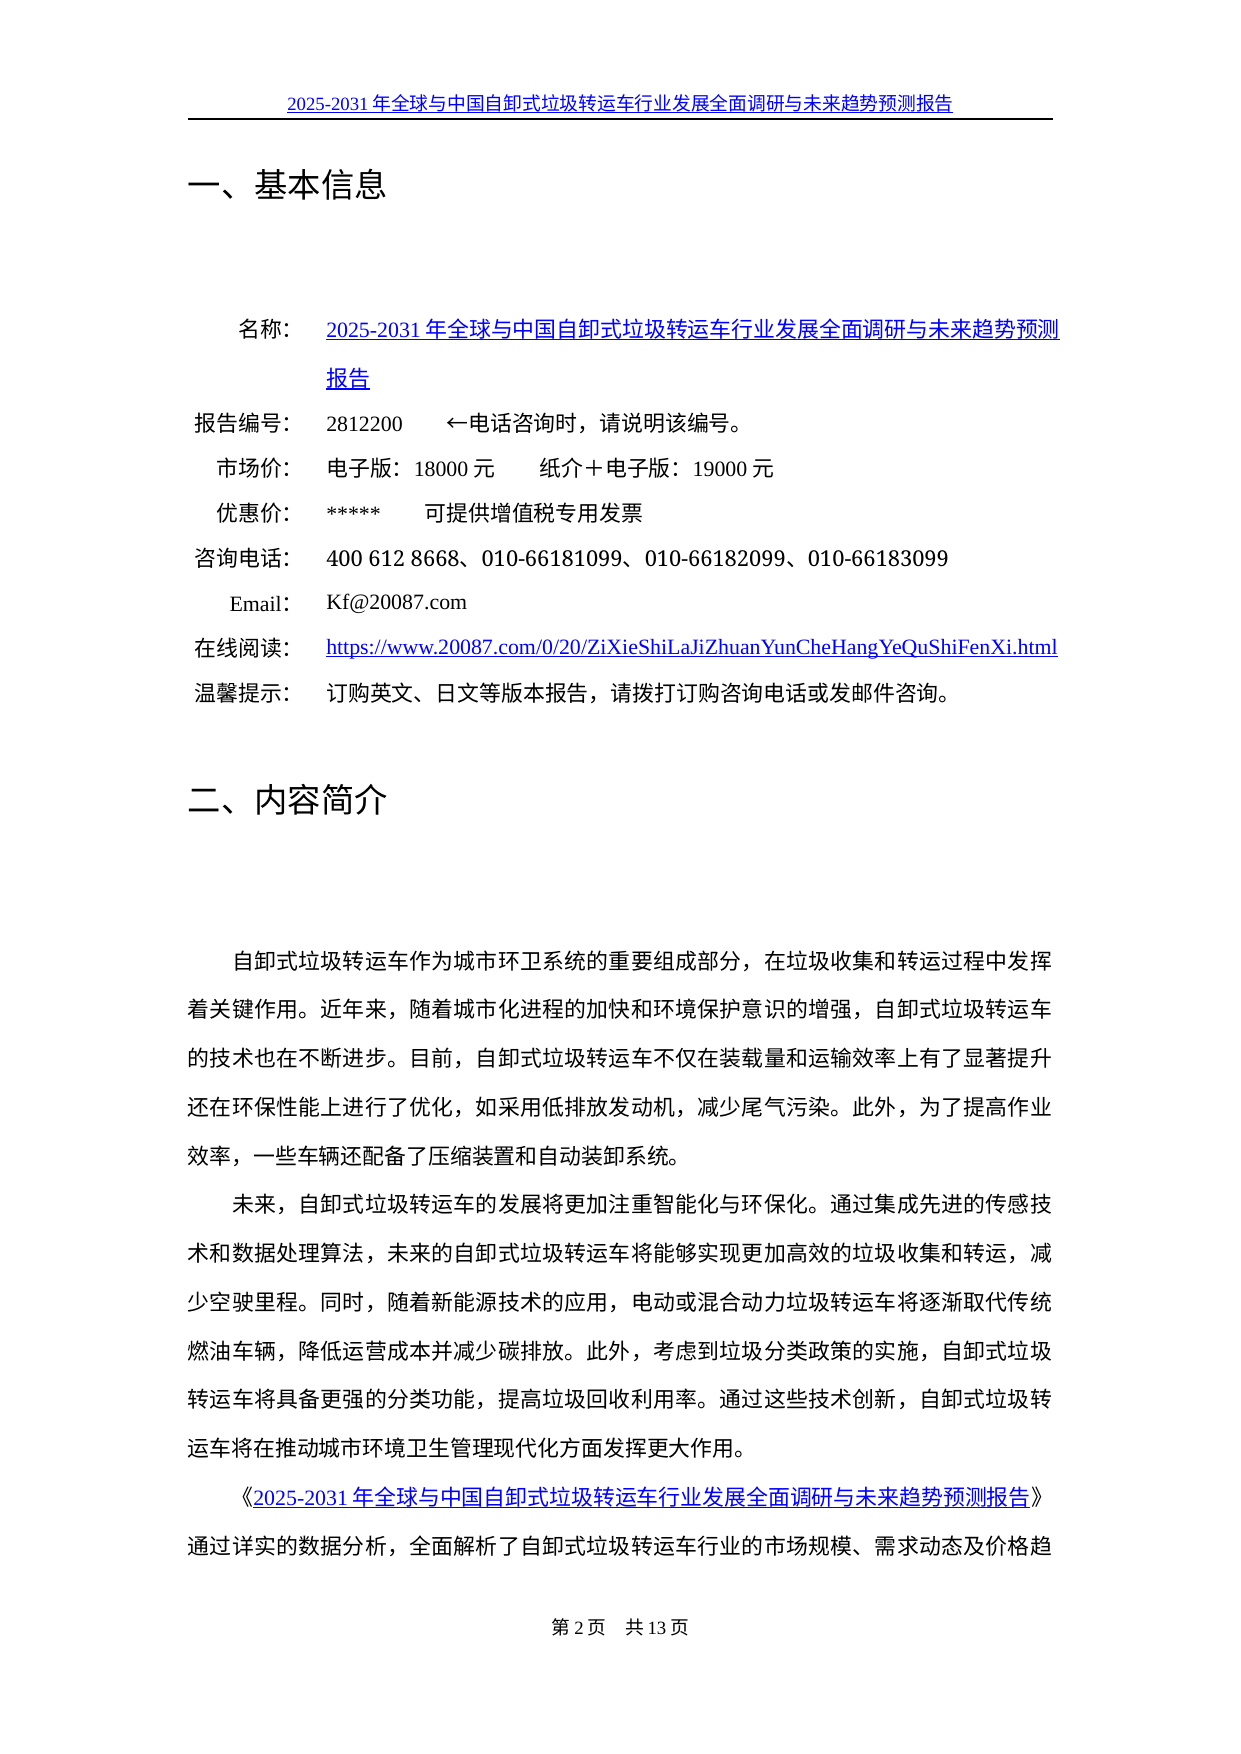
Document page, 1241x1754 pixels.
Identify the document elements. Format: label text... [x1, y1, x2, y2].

table_cell Kf@20087.com [315, 585, 1073, 630]
table_cell Email： [167, 585, 315, 630]
table_cell 报告编号： [167, 405, 315, 450]
table_cell ***** 可提供增值税专用发票 [315, 495, 1073, 540]
table_cell 在线阅读： [167, 630, 315, 675]
table_cell 优惠价： [167, 495, 315, 540]
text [187, 943, 1053, 1561]
table_cell [315, 630, 1073, 675]
table_cell 市场价： [167, 450, 315, 495]
table_cell 温馨提示： [167, 675, 315, 720]
title 二、内容简介 [187, 766, 1053, 831]
table_cell 400 612 8668、010-66181099、010-66182099、010-66183099 [315, 540, 1073, 585]
table_header 名称： [167, 312, 315, 405]
table_cell 咨询电话： [167, 540, 315, 585]
title 一、基本信息 [187, 150, 1053, 215]
table_header 2025-2031年全球与中国自卸式垃圾转运车行业发展全面调研与未来趋势预测报告 [315, 312, 1073, 405]
table_cell 订购英文、日文等版本报告，请拨打订购咨询电话或发邮件咨询。 [315, 675, 1073, 720]
table_cell 2812200 ←电话咨询时，请说明该编号。 [315, 405, 1073, 450]
table_cell 电子版：18000 元 纸介＋电子版：19000 元 [315, 450, 1073, 495]
